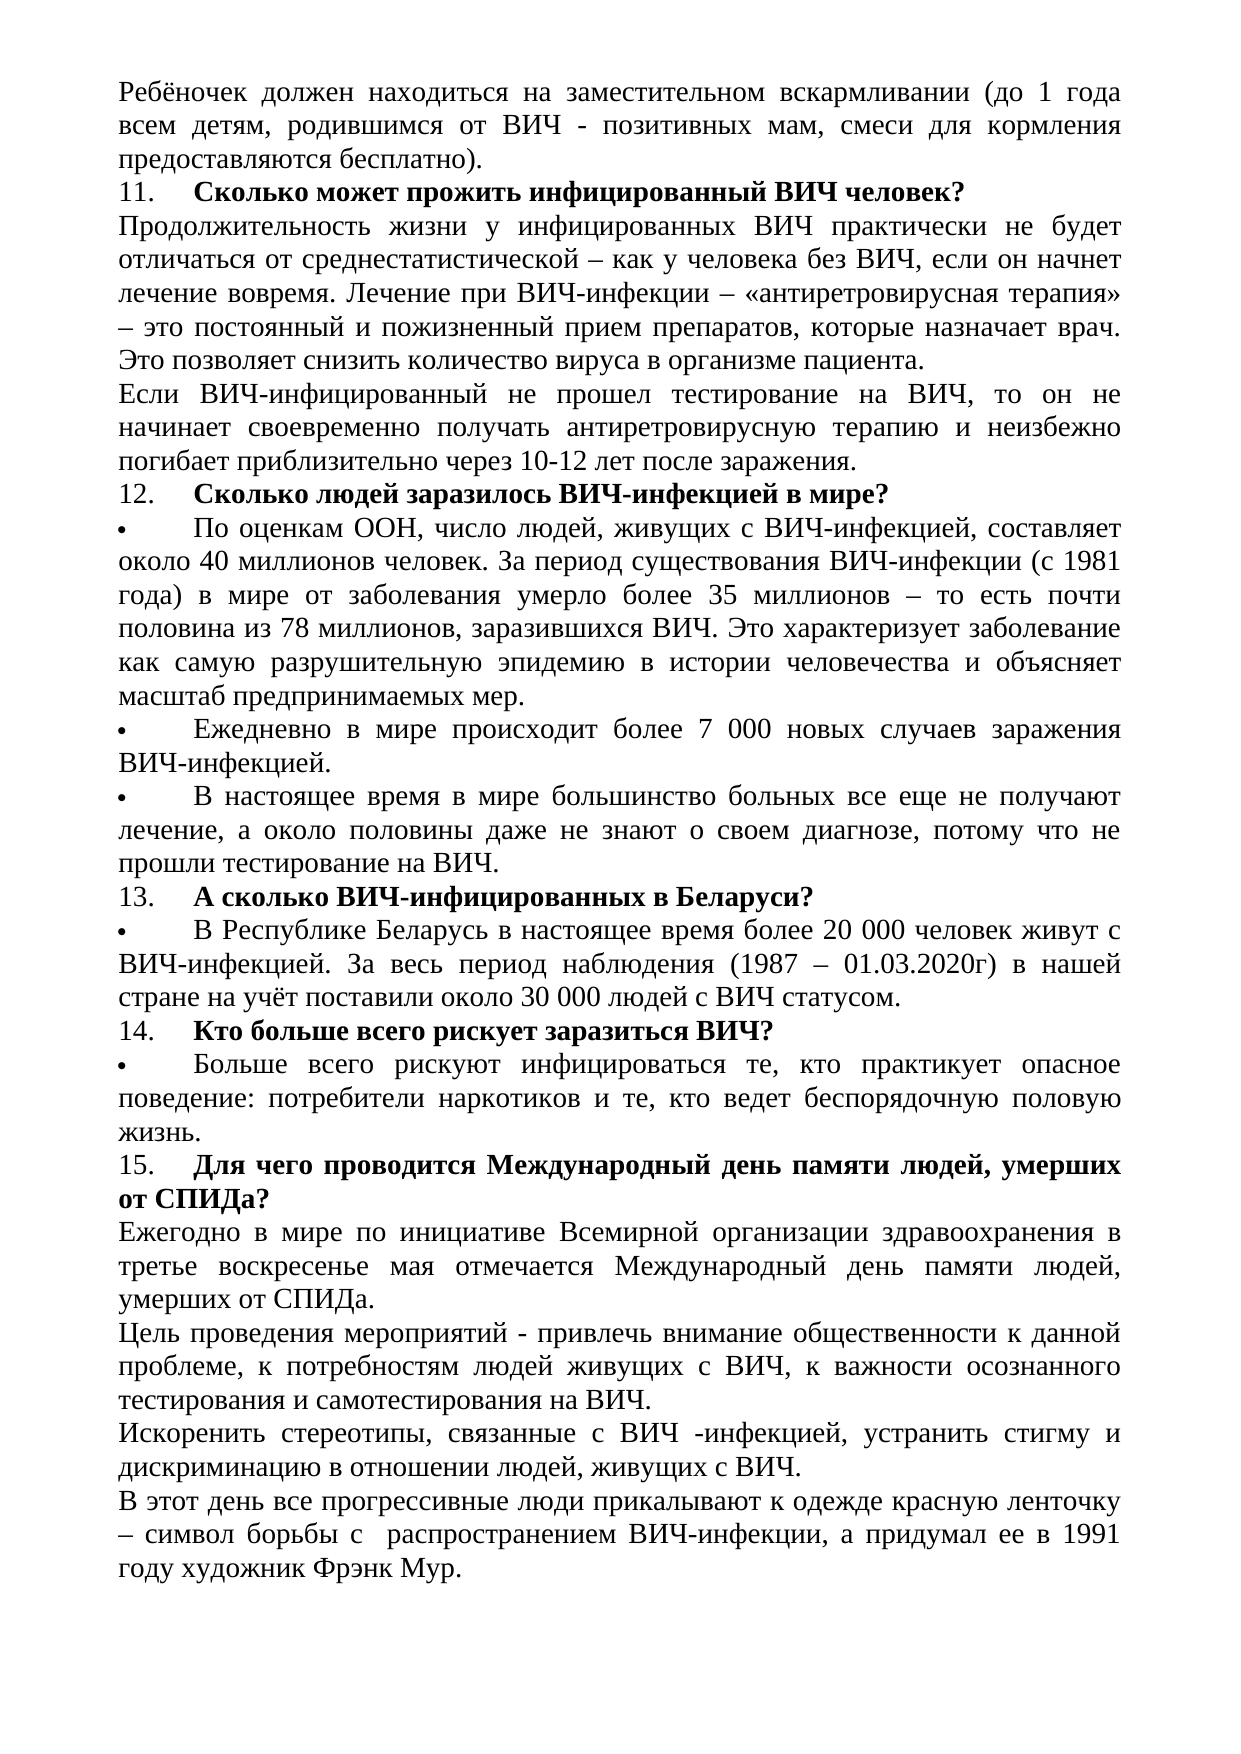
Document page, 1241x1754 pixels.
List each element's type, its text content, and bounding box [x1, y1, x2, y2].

text Ежегодно в мире по инициативе Всемирной организации здравоохранения в третье воскресенье мая отмечается Международный день памяти людей, умерших от СПИДа. [118, 1214, 1122, 1315]
text Продолжительность жизни у инфицированных ВИЧ практически не будет отличаться от среднестатистической – как у человека без ВИЧ, если он начнет лечение вовремя. Лечение при ВИЧ-инфекции – «антиретровирусная терапия» – это постоянный и пожизненный прием препаратов, которые назначает врач. Это позволяет снизить количество вируса в организме пациента. [118, 208, 1122, 376]
list В Республике Беларусь в настоящее время более 20 000 человек живут с ВИЧ-инфекцией. За весь период наблюдения (1987 – 01.03.2020г) в нашей стране на учёт поставили около 30 000 людей с ВИЧ статусом. [118, 912, 1122, 1013]
text В этот день все прогрессивные люди прикалывают к одежде красную ленточку – символ борьбы с распространением ВИЧ-инфекции, а придумал ее в 1991 году художник Фрэнк Мур. [118, 1483, 1122, 1583]
list А сколько ВИЧ-инфицированных в Беларуси? [118, 879, 1122, 912]
list Больше всего рискуют инфицироваться те, кто практикует опасное поведение: потребители наркотиков и те, кто ведет беспорядочную половую жизнь. [118, 1047, 1122, 1147]
text Если ВИЧ-инфицированный не прошел тестирование на ВИЧ, то он не начинает своевременно получать антиретровирусную терапию и неизбежно погибает приблизительно через 10-12 лет после заражения. [118, 376, 1122, 476]
text Искоренить стереотипы, связанные с ВИЧ -инфекцией, устранить стигму и дискриминацию в отношении людей, живущих с ВИЧ. [118, 1416, 1122, 1483]
list Для чего проводится Международный день памяти людей, умерших от СПИДа? [118, 1147, 1122, 1214]
text Цель проведения мероприятий - привлечь внимание общественности к данной проблеме, к потребностям людей живущих с ВИЧ, к важности осознанного тестирования и самотестирования на ВИЧ. [118, 1315, 1122, 1416]
list Сколько может прожить инфицированный ВИЧ человек? [118, 174, 1122, 208]
list По оценкам ООН, число людей, живущих с ВИЧ-инфекцией, составляет около 40 миллионов человек. За период существования ВИЧ-инфекции (с 1981 года) в мире от заболевания умерло более 35 миллионов – то есть почти половина из 78 миллионов, заразившихся ВИЧ. Это характеризует заболевание как самую разрушительную эпидемию в истории человечества и объясняет масштаб предпринимаемых мер. [118, 510, 1122, 711]
list Ежедневно в мире происходит более 7 000 новых случаев заражения ВИЧ-инфекцией. [118, 711, 1122, 778]
text Ребёночек должен находиться на заместительном вскармливании (до 1 года всем детям, родившимся от ВИЧ - позитивных мам, смеси для кормления предоставляются бесплатно). [118, 74, 1122, 174]
list В настоящее время в мире большинство больных все еще не получают лечение, а около половины даже не знают о своем диагнозе, потому что не прошли тестирование на ВИЧ. [118, 778, 1122, 879]
list Кто больше всего рискует заразиться ВИЧ? [118, 1013, 1122, 1047]
list Сколько людей заразилось ВИЧ-инфекцией в мире? [118, 476, 1122, 510]
